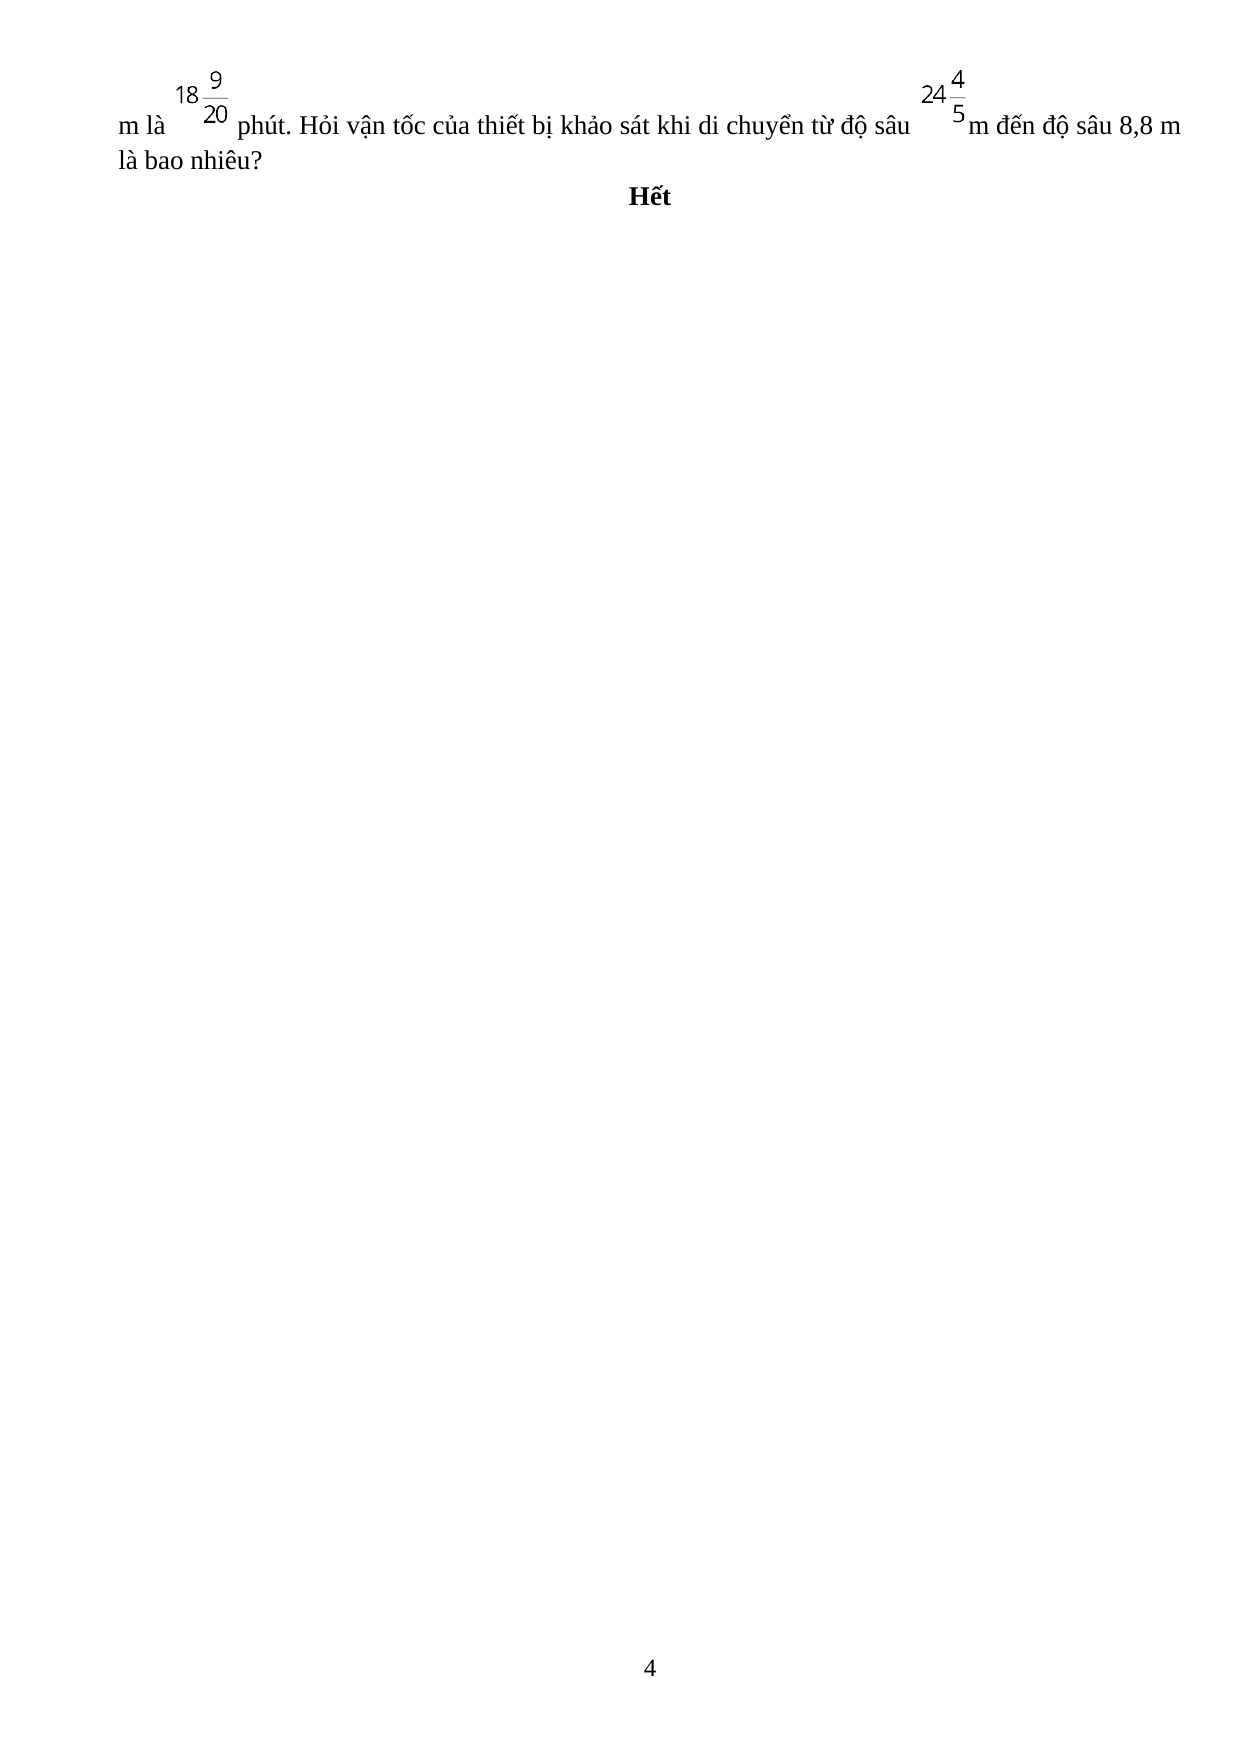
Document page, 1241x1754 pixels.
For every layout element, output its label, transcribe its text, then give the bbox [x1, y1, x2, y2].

list Hết [118, 180, 1181, 211]
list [118, 59, 1181, 176]
